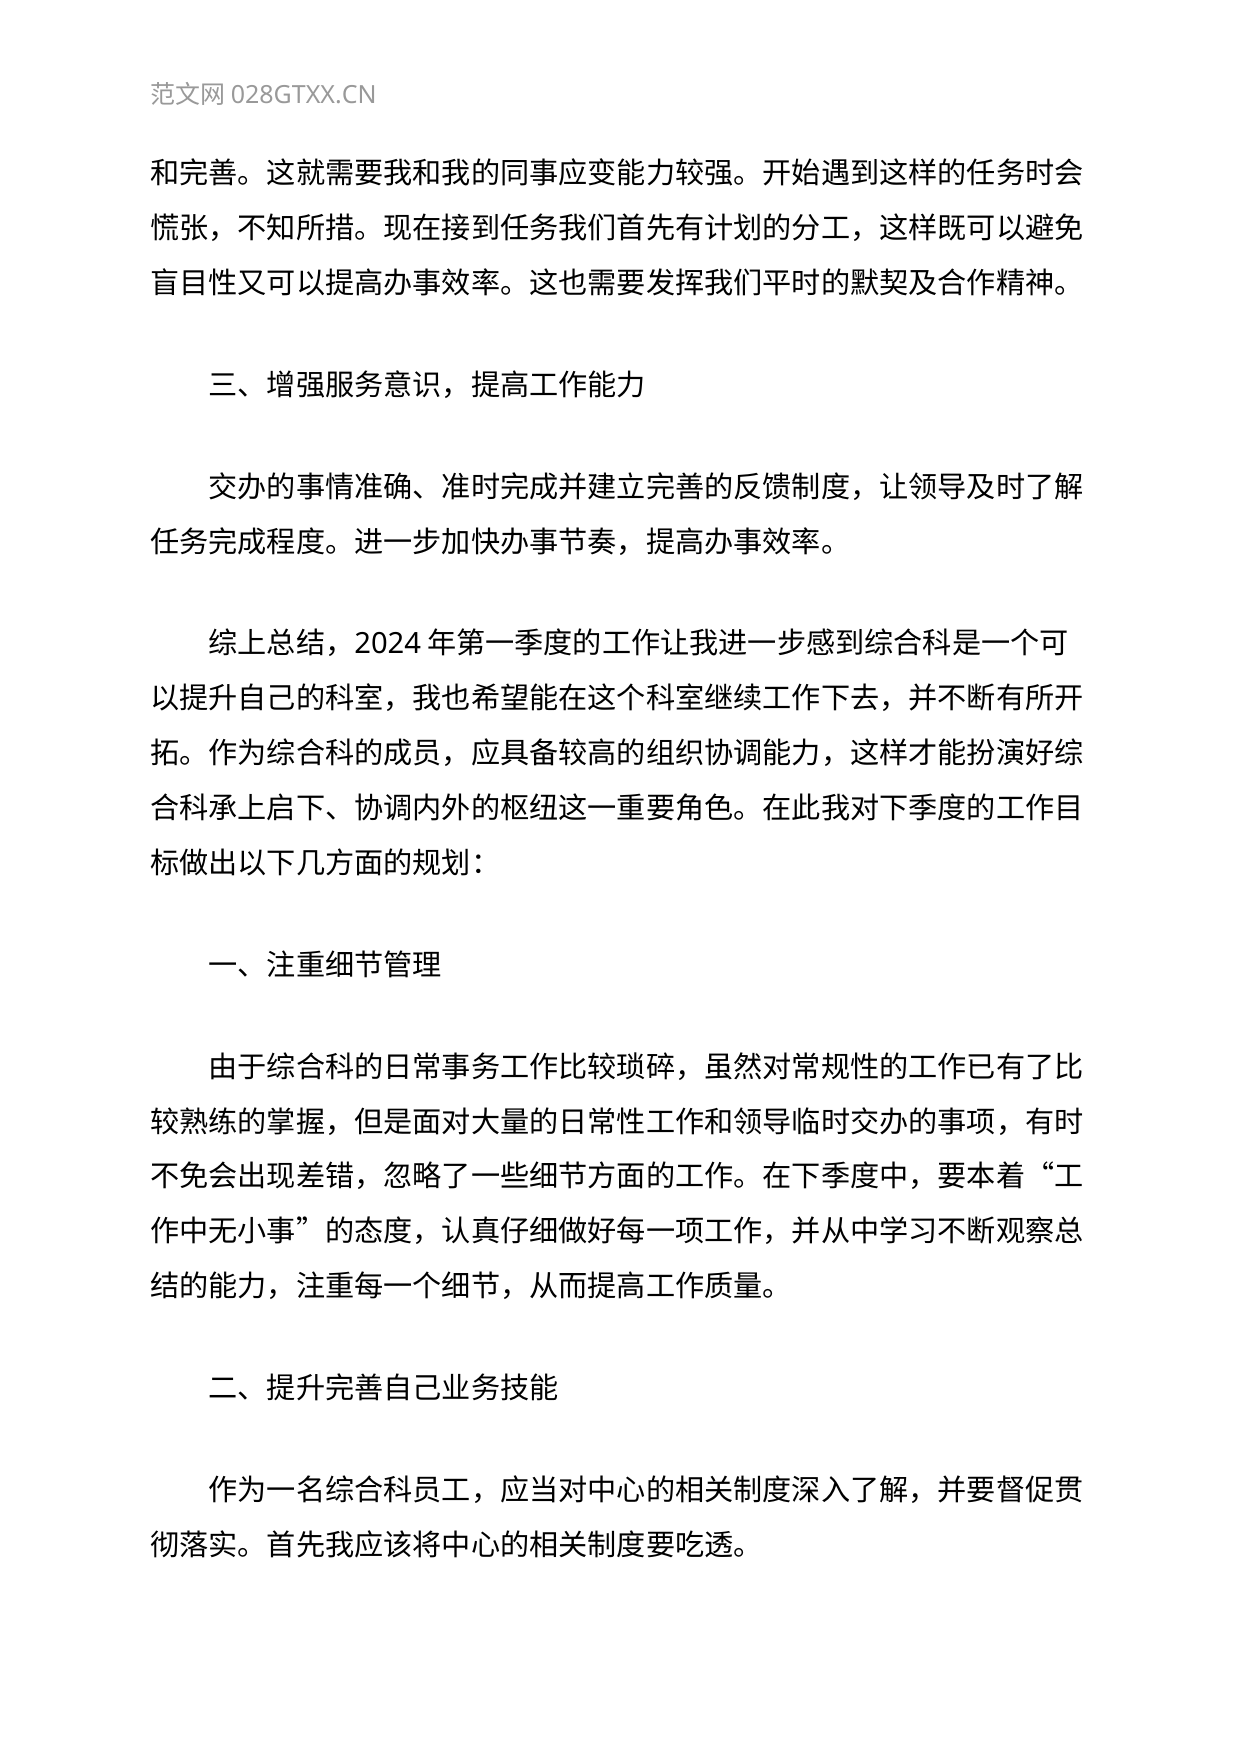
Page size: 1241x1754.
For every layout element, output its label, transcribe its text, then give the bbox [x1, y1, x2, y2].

text 交办的事情准确、准时完成并建立完善的反馈制度，让领导及时了解任务完成程度。进一步加快办事节奏，提高办事效率。 [150, 463, 1090, 561]
text 一、注重细节管理 [150, 941, 1090, 984]
text 综上总结，2024年第一季度的工作让我进一步感到综合科是一个可以提升自己的科室，我也希望能在这个科室继续工作下去，并不断有所开拓。作为综合科的成员，应具备较高的组织协调能力，这样才能扮演好综合科承上启下、协调内外的枢纽这一重要角色。在此我对下季度的工作目标做出以下几方面的规划： [150, 620, 1090, 882]
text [150, 150, 1090, 302]
text 三、增强服务意识，提高工作能力 [150, 362, 1090, 404]
text 二、提升完善自己业务技能 [150, 1364, 1090, 1407]
text 作为一名综合科员工，应当对中心的相关制度深入了解，并要督促贯彻落实。首先我应该将中心的相关制度要吃透。 [150, 1466, 1090, 1563]
text 由于综合科的日常事务工作比较琐碎，虽然对常规性的工作已有了比较熟练的掌握，但是面对大量的日常性工作和领导临时交办的事项，有时不免会出现差错，忽略了一些细节方面的工作。在下季度中，要本着“工作中无小事”的态度，认真仔细做好每一项工作，并从中学习不断观察总结的能力，注重每一个细节，从而提高工作质量。 [150, 1043, 1090, 1305]
